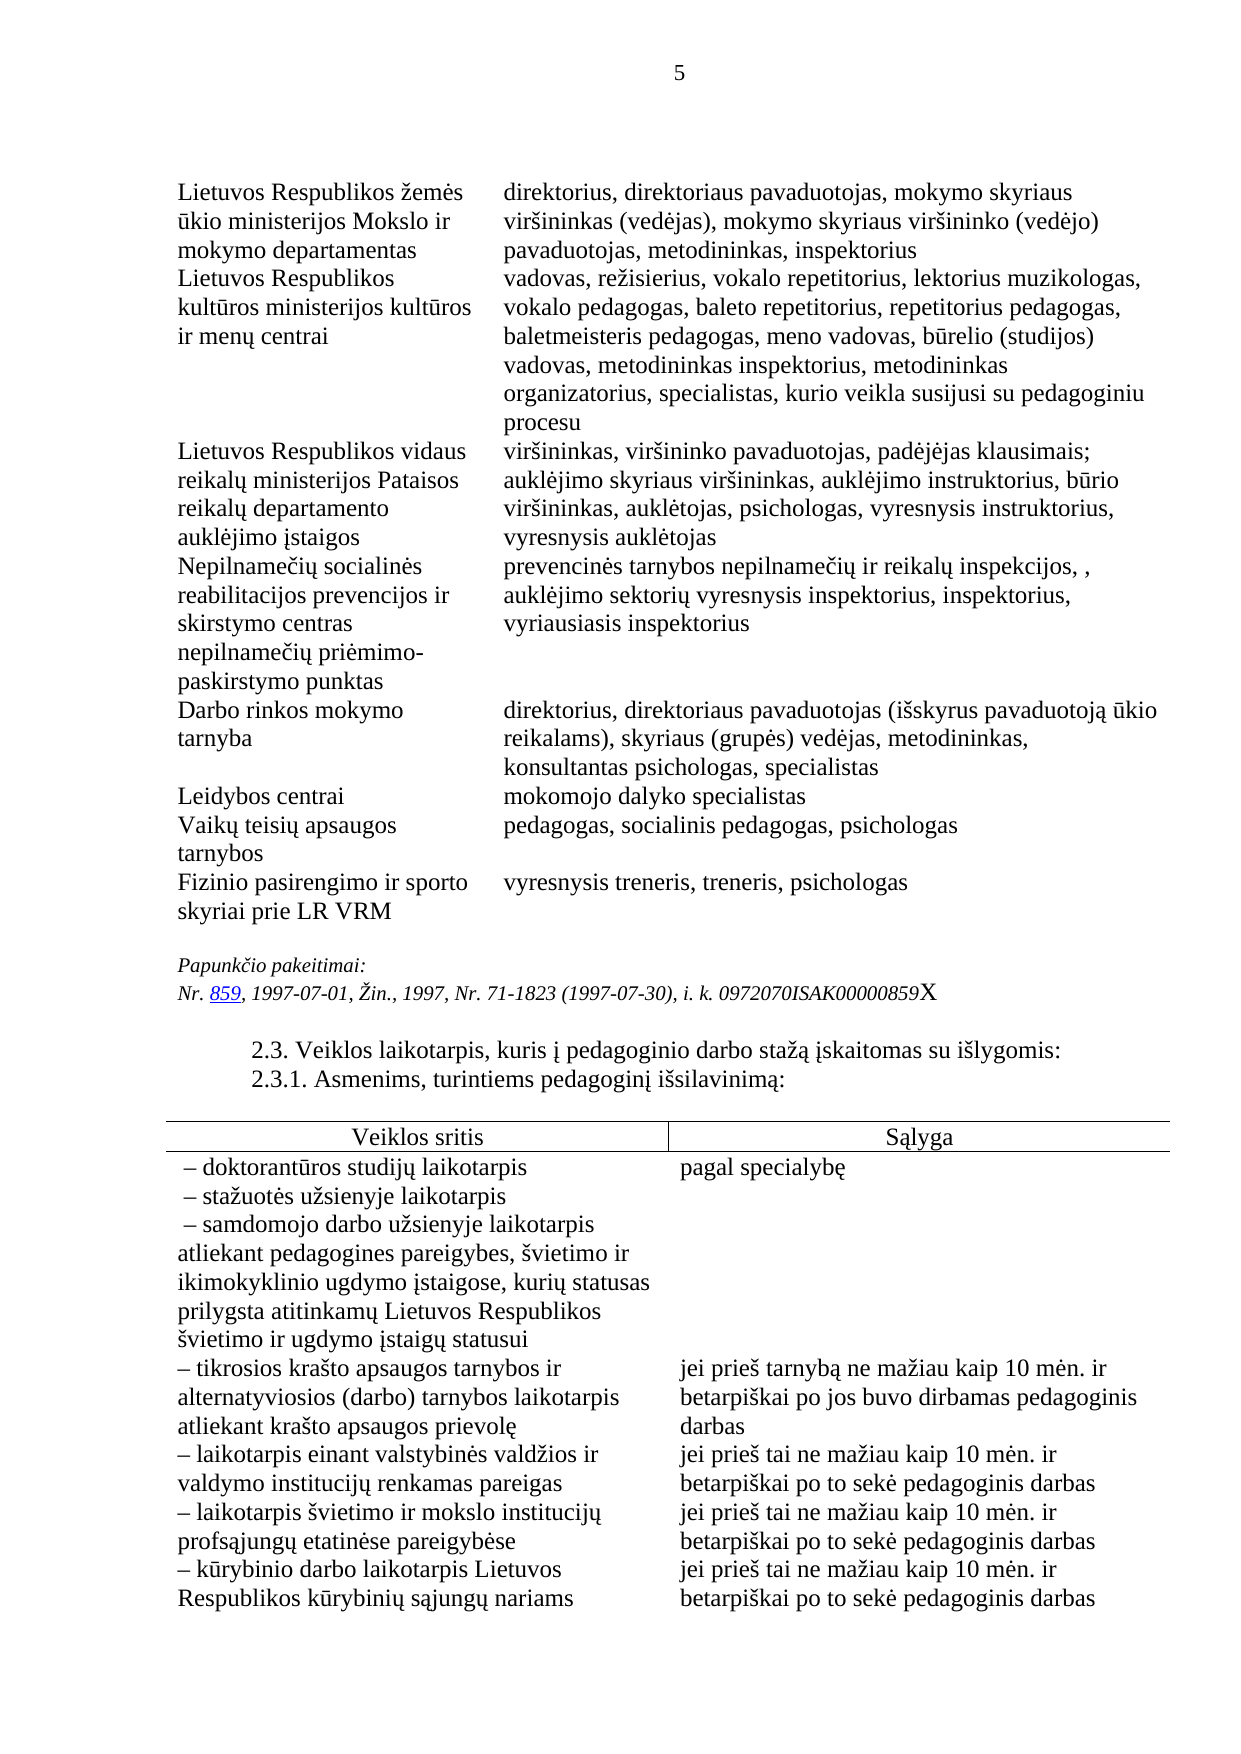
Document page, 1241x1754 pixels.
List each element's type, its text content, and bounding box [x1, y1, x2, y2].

table_cell jei prieš tarnybą ne mažiau kaip 10 mėn. ir betarpiškai po jos buvo dirbamas pedagoginis darbas [669, 1353, 1170, 1439]
table_cell viršininkas, viršininko pavaduotojas, padėjėjas klausimais; auklėjimo skyriaus viršininkas, auklėjimo instruktorius, būrio viršininkas, auklėtojas, psichologas, vyresnysis instruktorius, vyresnysis auklėtojas [492, 436, 1170, 551]
table_cell Leidybos centrai [166, 781, 492, 810]
table_cell Fizinio pasirengimo ir sporto skyriai prie LR VRM [166, 867, 492, 925]
table_cell Nepilnamečių socialinės reabilitacijos prevencijos ir skirstymo centras nepilnamečių priėmimo-paskirstymo punktas [166, 551, 492, 695]
table_cell direktorius, direktoriaus pavaduotojas, mokymo skyriaus viršininkas (vedėjas), mokymo skyriaus viršininko (vedėjo) pavaduotojas, metodininkas, inspektorius [492, 177, 1170, 263]
table_cell – tikrosios krašto apsaugos tarnybos ir alternatyviosios (darbo) tarnybos laikotarpis atliekant krašto apsaugos prievolę [166, 1353, 668, 1439]
table_header Veiklos sritis [166, 1122, 668, 1151]
table_cell mokomojo dalyko specialistas [492, 781, 1170, 810]
table_cell – kūrybinio darbo laikotarpis Lietuvos Respublikos kūrybinių sąjungų nariams [166, 1555, 668, 1612]
table_cell – laikotarpis švietimo ir mokslo institucijų profsąjungų etatinėse pareigybėse [166, 1497, 668, 1554]
table_cell direktorius, direktoriaus pavaduotojas (išskyrus pavaduotoją ūkio reikalams), skyriaus (grupės) vedėjas, metodininkas, konsultantas psichologas, specialistas [492, 695, 1170, 781]
table_cell vyresnysis treneris, treneris, psichologas [492, 867, 1170, 925]
table_cell Darbo rinkos mokymo tarnyba [166, 695, 492, 781]
table_cell jei prieš tai ne mažiau kaip 10 mėn. ir betarpiškai po to sekė pedagoginis darbas [669, 1555, 1170, 1612]
table_cell pedagogas, socialinis pedagogas, psichologas [492, 810, 1170, 867]
table_cell Lietuvos Respublikos vidaus reikalų ministerijos Pataisos reikalų departamento auklėjimo įstaigos [166, 436, 492, 551]
text 2.3.1. Asmenims, turintiems pedagoginį išsilavinimą: [177, 1064, 1181, 1092]
table_cell prevencinės tarnybos nepilnamečių ir reikalų inspekcijos, , auklėjimo sektorių vyresnysis inspektorius, inspektorius, vyriausiasis inspektorius [492, 551, 1170, 695]
table_cell Lietuvos Respublikos kultūros ministerijos kultūros ir menų centrai [166, 264, 492, 436]
table_cell – samdomojo darbo užsienyje laikotarpis atliekant pedagogines pareigybes, švietimo ir ikimokyklinio ugdymo įstaigose, kurių statusas prilygsta atitinkamų Lietuvos Respublikos švietimo ir ugdymo įstaigų statusui [166, 1210, 668, 1353]
table_cell vadovas, režisierius, vokalo repetitorius, lektorius muzikologas, vokalo pedagogas, baleto repetitorius, repetitorius pedagogas, baletmeisteris pedagogas, meno vadovas, būrelio (studijos) vadovas, metodininkas inspektorius, metodininkas organizatorius, specialistas, kurio veikla susijusi su pedagoginiu procesu [492, 264, 1170, 436]
table_cell – stažuotės užsienyje laikotarpis [166, 1181, 668, 1209]
table_cell Lietuvos Respublikos žemės ūkio ministerijos Mokslo ir mokymo departamentas [166, 177, 492, 263]
table_cell jei prieš tai ne mažiau kaip 10 mėn. ir betarpiškai po to sekė pedagoginis darbas [669, 1497, 1170, 1554]
text 2.3. Veiklos laikotarpis, kuris į pedagoginio darbo stažą įskaitomas su išlygomis: [177, 1035, 1181, 1064]
table_cell – doktorantūros studijų laikotarpis [166, 1152, 668, 1181]
table_cell jei prieš tai ne mažiau kaip 10 mėn. ir betarpiškai po to sekė pedagoginis darbas [669, 1440, 1170, 1497]
table_cell Vaikų teisių apsaugos tarnybos [166, 810, 492, 867]
table_cell – laikotarpis einant valstybinės valdžios ir valdymo institucijų renkamas pareigas [166, 1440, 668, 1497]
table_header Sąlyga [669, 1122, 1170, 1151]
table_cell pagal specialybę [669, 1152, 1170, 1353]
